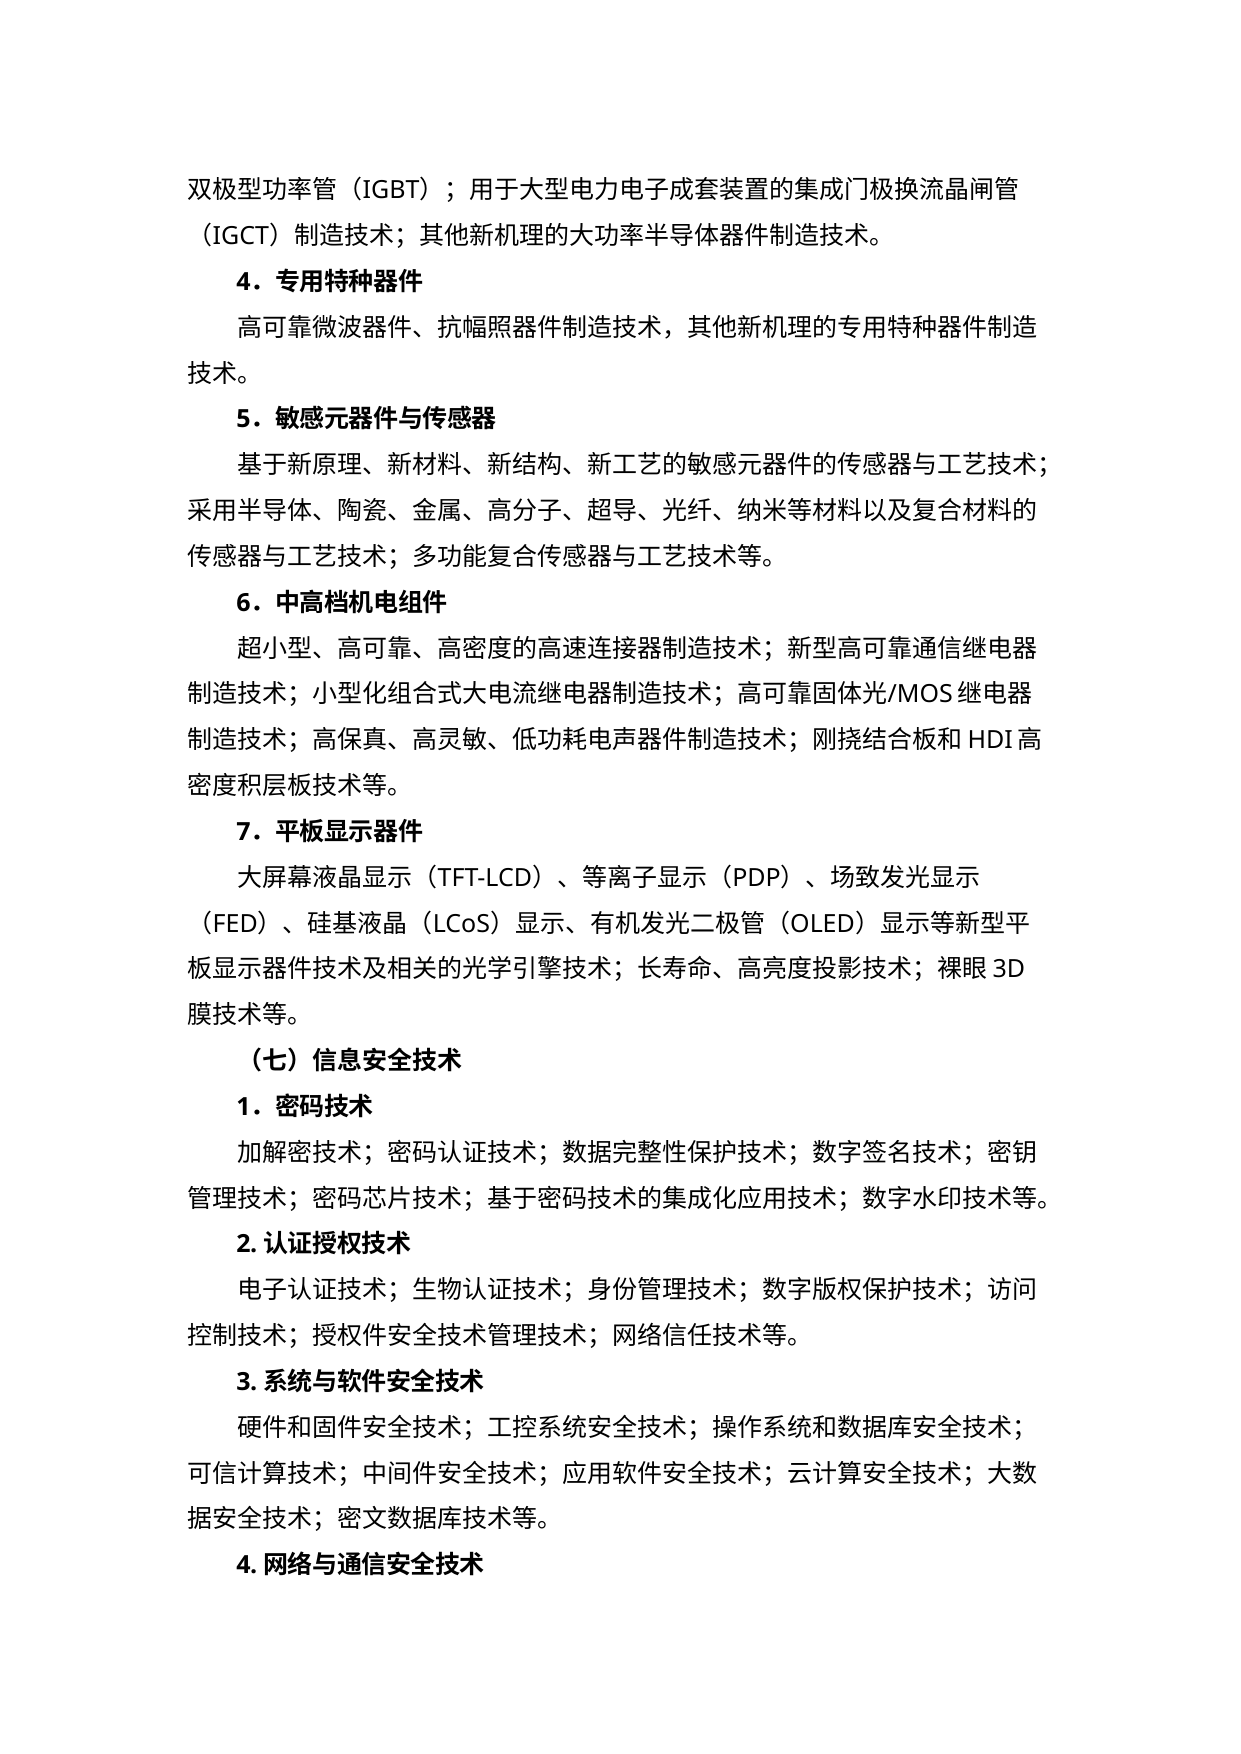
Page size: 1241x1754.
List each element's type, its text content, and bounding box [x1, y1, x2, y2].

text 4. 网络与通信安全技术 [187, 1537, 1053, 1583]
text 高可靠微波器件、抗幅照器件制造技术，其他新机理的专用特种器件制造技术。 [187, 299, 1053, 391]
text 5．敏感元器件与传感器 [187, 391, 1053, 437]
text 3. 系统与软件安全技术 [187, 1354, 1053, 1399]
text 基于新原理、新材料、新结构、新工艺的敏感元器件的传感器与工艺技术；采用半导体、陶瓷、金属、高分子、超导、光纤、纳米等材料以及复合材料的传感器与工艺技术；多功能复合传感器与工艺技术等。 [187, 437, 1053, 574]
text 1．密码技术 [187, 1079, 1053, 1124]
text 电子认证技术；生物认证技术；身份管理技术；数字版权保护技术；访问控制技术；授权件安全技术管理技术；网络信任技术等。 [187, 1262, 1053, 1354]
text 超小型、高可靠、高密度的高速连接器制造技术；新型高可靠通信继电器制造技术；小型化组合式大电流继电器制造技术；高可靠固体光/MOS继电器制造技术；高保真、高灵敏、低功耗电声器件制造技术；刚挠结合板和HDI高密度积层板技术等。 [187, 620, 1053, 804]
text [187, 162, 1053, 254]
text 4．专用特种器件 [187, 254, 1053, 299]
text 2. 认证授权技术 [187, 1216, 1053, 1262]
text 6．中高档机电组件 [187, 574, 1053, 620]
text （七）信息安全技术 [187, 1033, 1053, 1079]
text 7．平板显示器件 [187, 804, 1053, 849]
text 加解密技术；密码认证技术；数据完整性保护技术；数字签名技术；密钥管理技术；密码芯片技术；基于密码技术的集成化应用技术；数字水印技术等。 [187, 1124, 1053, 1216]
text 大屏幕液晶显示（TFT-LCD）、等离子显示（PDP）、场致发光显示（FED）、硅基液晶（LCoS）显示、有机发光二极管（OLED）显示等新型平板显示器件技术及相关的光学引擎技术；长寿命、高亮度投影技术；裸眼3D膜技术等。 [187, 849, 1053, 1033]
text 硬件和固件安全技术；工控系统安全技术；操作系统和数据库安全技术；可信计算技术；中间件安全技术；应用软件安全技术；云计算安全技术；大数据安全技术；密文数据库技术等。 [187, 1399, 1053, 1537]
